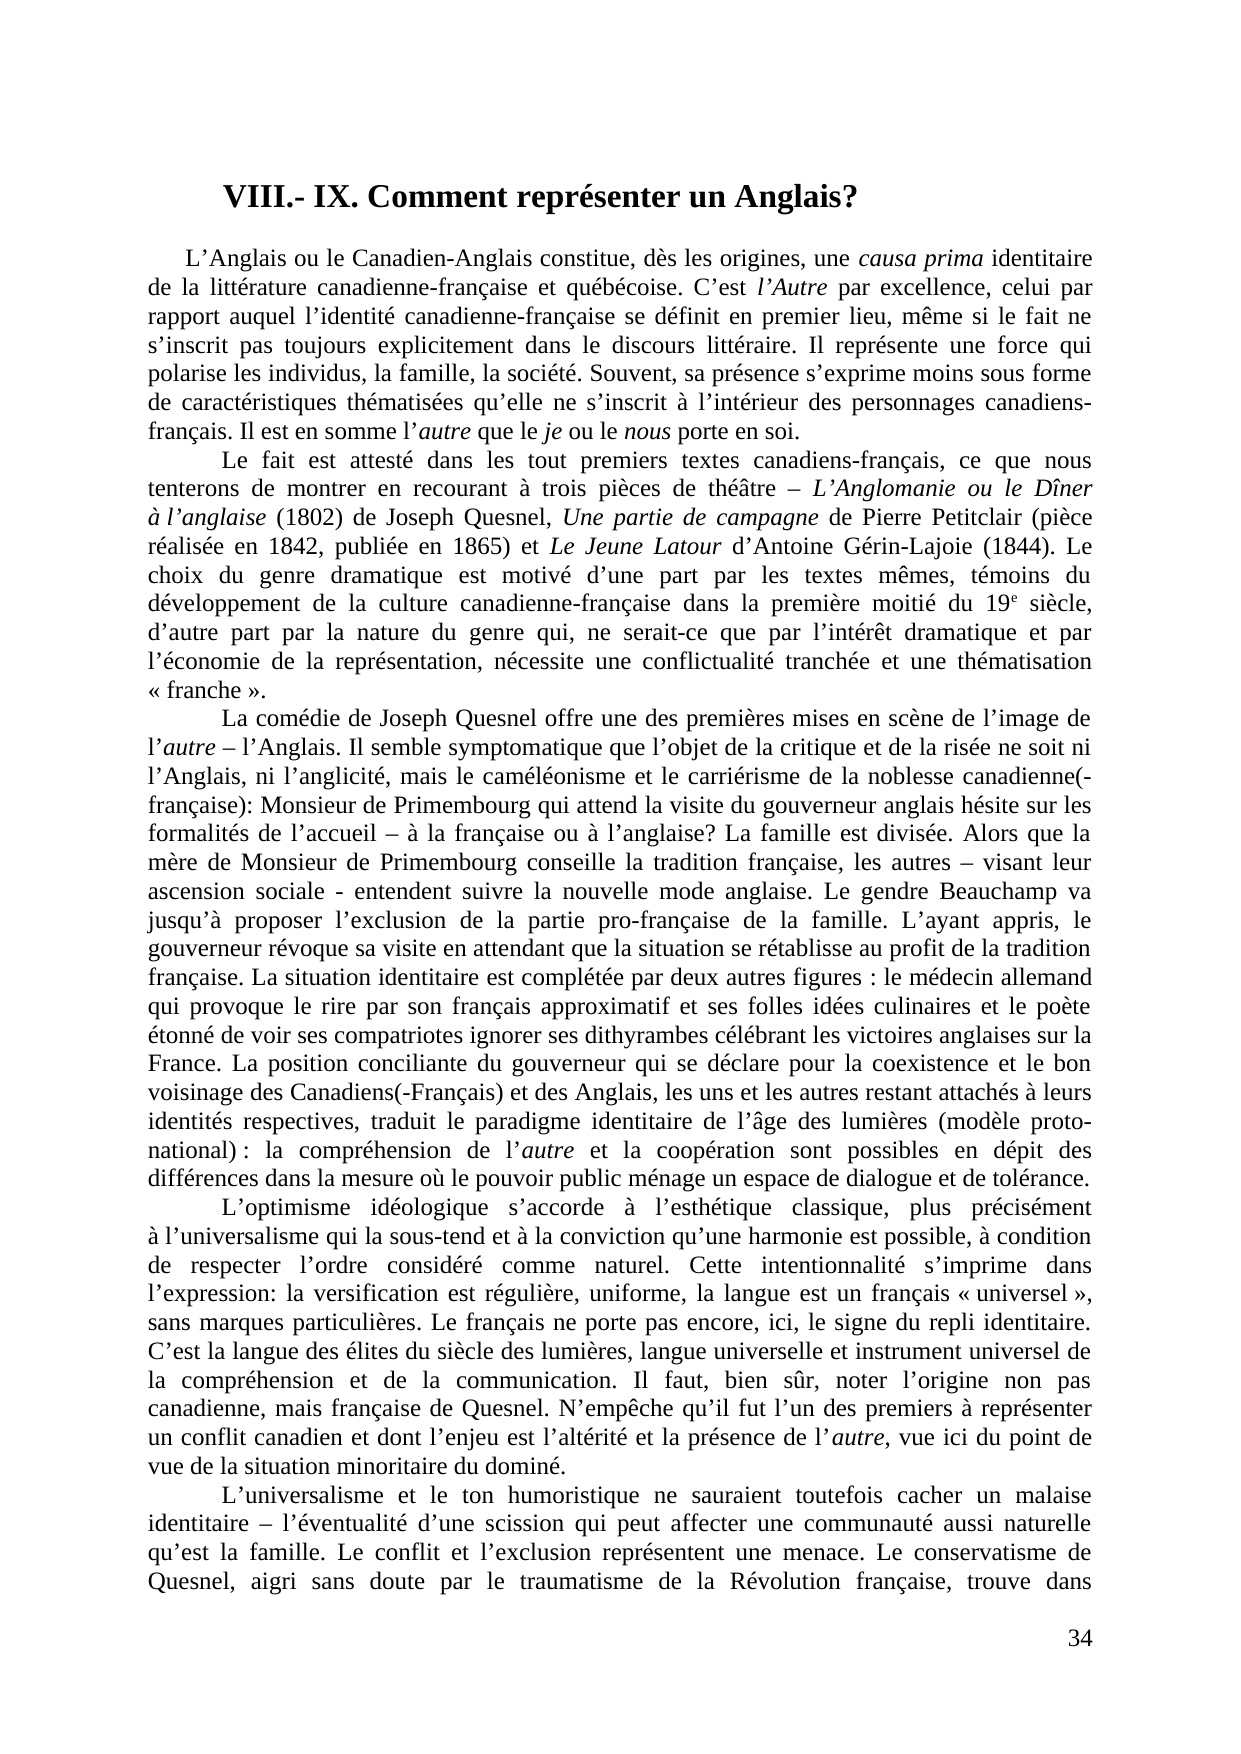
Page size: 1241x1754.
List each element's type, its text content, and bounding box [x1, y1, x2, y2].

text L’Anglais ou le Canadien-Anglais constitue, dès les origines, une causa prima identitaire de la littérature canadienne-française et québécoise. C’est l’Autre par excellence, celui par rapport auquel l’identité canadienne-française se définit en premier lieu, même si le fait ne s’inscrit pas toujours explicitement dans le discours littéraire. Il représente une force qui polarise les individus, la famille, la société. Souvent, sa présence s’exprime moins sous forme de caractéristiques thématisées qu’elle ne s’inscrit à l’intérieur des personnages canadiens-français. Il est en somme l’autre que le je ou le nous porte en soi. [148, 243, 1093, 445]
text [148, 1480, 1093, 1595]
list VIII.- IX. Comment représenter un Anglais? [223, 176, 1093, 215]
text Le fait est attesté dans les tout premiers textes canadiens-français, ce que nous tenterons de montrer en recourant à trois pièces de théâtre – L’Anglomanie ou le Dîner à l’anglaise (1802) de Joseph Quesnel, Une partie de campagne de Pierre Petitclair (pièce réalisée en 1842, publiée en 1865) et Le Jeune Latour d’Antoine Gérin-Lajoie (1844). Le choix du genre dramatique est motivé d’une part par les textes mêmes, témoins du développement de la culture canadienne-française dans la première moitié du 19e siècle, d’autre part par la nature du genre qui, ne serait-ce que par l’intérêt dramatique et par l’économie de la représentation, nécessite une conflictualité tranchée et une thématisation « franche ». [148, 445, 1093, 703]
text La comédie de Joseph Quesnel offre une des premières mises en scène de l’image de l’autre – l’Anglais. Il semble symptomatique que l’objet de la critique et de la risée ne soit ni l’Anglais, ni l’anglicité, mais le caméléonisme et le carriérisme de la noblesse canadienne(-française): Monsieur de Primembourg qui attend la visite du gouverneur anglais hésite sur les formalités de l’accueil – à la française ou à l’anglaise? La famille est divisée. Alors que la mère de Monsieur de Primembourg conseille la tradition française, les autres – visant leur ascension sociale - entendent suivre la nouvelle mode anglaise. Le gendre Beauchamp va jusqu’à proposer l’exclusion de la partie pro-française de la famille. L’ayant appris, le gouverneur révoque sa visite en attendant que la situation se rétablisse au profit de la tradition française. La situation identitaire est complétée par deux autres figures : le médecin allemand qui provoque le rire par son français approximatif et ses folles idées culinaires et le poète étonné de voir ses compatriotes ignorer ses dithyrambes célébrant les victoires anglaises sur la France. La position conciliante du gouverneur qui se déclare pour la coexistence et le bon voisinage des Canadiens(-Français) et des Anglais, les uns et les autres restant attachés à leurs identités respectives, traduit le paradigme identitaire de l’âge des lumières (modèle proto-national) : la compréhension de l’autre et la coopération sont possibles en dépit des différences dans la mesure où le pouvoir public ménage un espace de dialogue et de tolérance. [148, 703, 1093, 1192]
text L’optimisme idéologique s’accorde à l’esthétique classique, plus précisément à l’universalisme qui la sous-tend et à la conviction qu’une harmonie est possible, à condition de respecter l’ordre considéré comme naturel. Cette intentionnalité s’imprime dans l’expression: la versification est régulière, uniforme, la langue est un français « universel », sans marques particulières. Le français ne porte pas encore, ici, le signe du repli identitaire. C’est la langue des élites du siècle des lumières, langue universelle et instrument universel de la compréhension et de la communication. Il faut, bien sûr, noter l’origine non pas canadienne, mais française de Quesnel. N’empêche qu’il fut l’un des premiers à représenter un conflit canadien et dont l’enjeu est l’altérité et la présence de l’autre, vue ici du point de vue de la situation minoritaire du dominé. [148, 1192, 1093, 1480]
